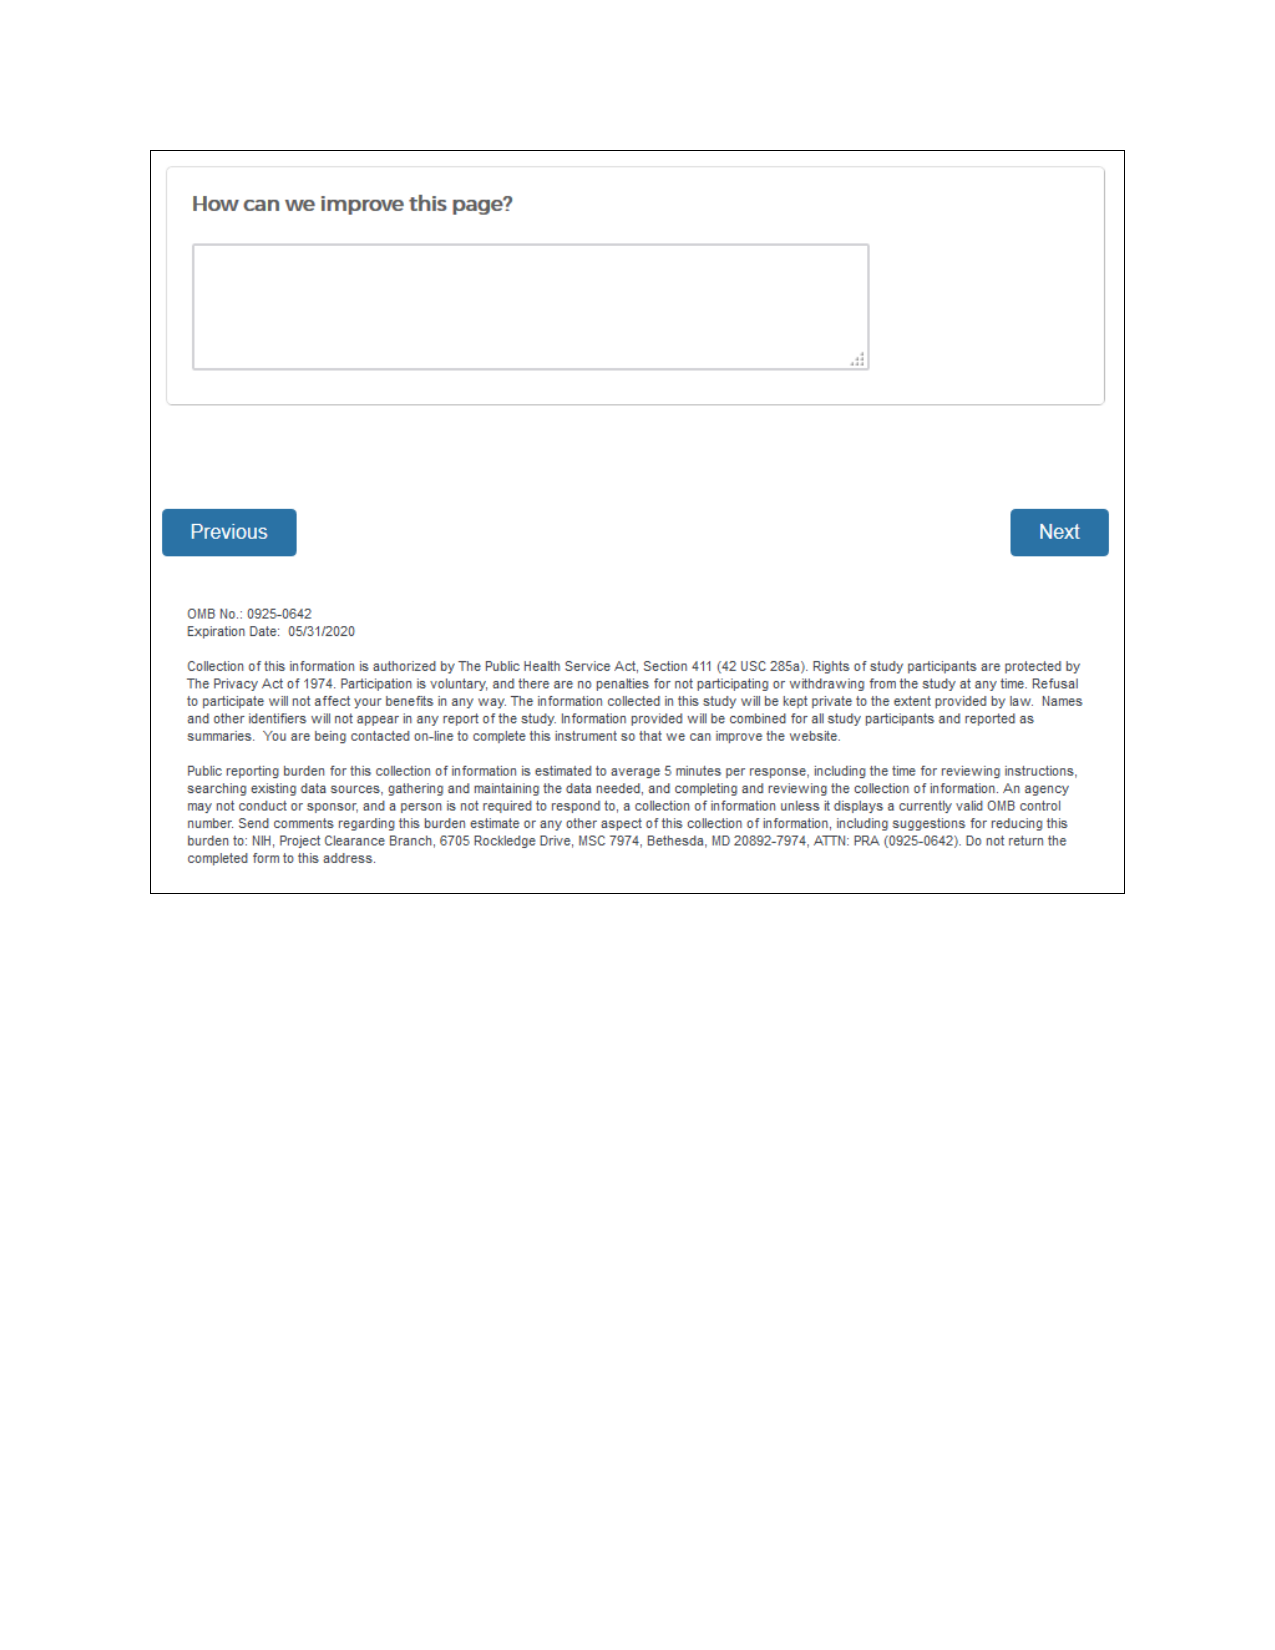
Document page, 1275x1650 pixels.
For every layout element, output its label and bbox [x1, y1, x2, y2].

picture [151, 151, 1124, 893]
